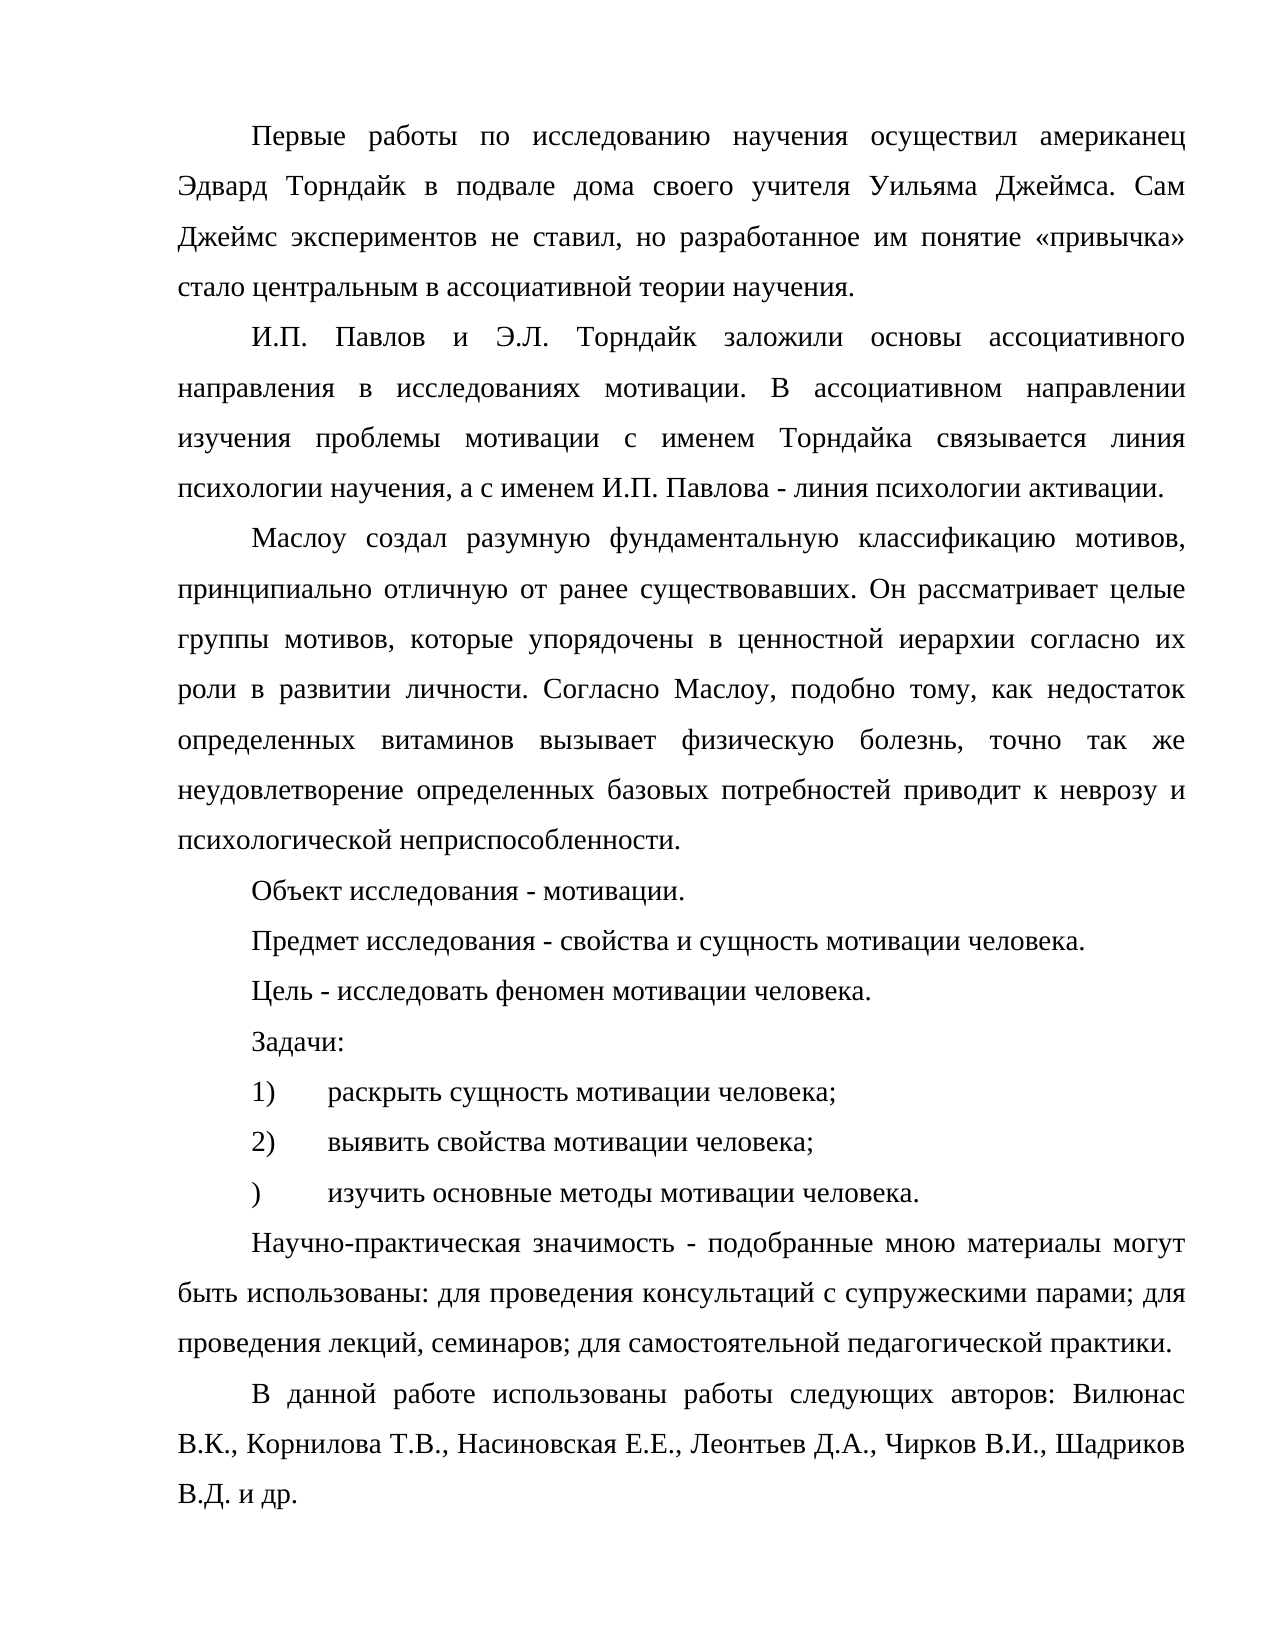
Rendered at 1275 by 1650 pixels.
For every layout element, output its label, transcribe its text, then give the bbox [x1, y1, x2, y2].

text И.П. Павлов и Э.Л. Торндайк заложили основы ассоциативного направления в исследованиях мотивации. В ассоциативном направлении изучения проблемы мотивации с именем Торндайка связывается линия психологии научения, а с именем И.П. Павлова - линия психологии активации. [177, 319, 1186, 504]
text 2) выявить свойства мотивации человека; [177, 1124, 1186, 1158]
text Первые работы по исследованию научения осуществил американец Эдвард Торндайк в подвале дома своего учителя Уильяма Джеймса. Сам Джеймс экспериментов не ставил, но разработанное им понятие «привычка» стало центральным в ассоциативной теории научения. [177, 118, 1186, 303]
text Объект исследования - мотивации. [177, 873, 1186, 906]
text 1) раскрыть сущность мотивации человека; [177, 1074, 1186, 1108]
text Задачи: [177, 1024, 1186, 1057]
text Цель - исследовать феномен мотивации человека. [177, 973, 1186, 1007]
text В данной работе использованы работы следующих авторов: Вилюнас В.К., Корнилова Т.В., Насиновская Е.Е., Леонтьев Д.А., Чирков В.И., Шадриков В.Д. и др. [177, 1376, 1186, 1510]
text Предмет исследования - свойства и сущность мотивации человека. [177, 923, 1186, 957]
text Научно-практическая значимость - подобранные мною материалы могут быть использованы: для проведения консультаций с супружескими парами; для проведения лекций, семинаров; для самостоятельной педагогической практики. [177, 1225, 1186, 1359]
text Маслоу создал разумную фундаментальную классификацию мотивов, принципиально отличную от ранее существовавших. Он рассматривает целые группы мотивов, которые упорядочены в ценностной иерархии согласно их роли в развитии личности. Согласно Маслоу, подобно тому, как недостаток определенных витаминов вызывает физическую болезнь, точно так же неудовлетворение определенных базовых потребностей приводит к неврозу и психологической неприспособленности. [177, 521, 1186, 856]
text ) изучить основные методы мотивации человека. [177, 1175, 1186, 1208]
